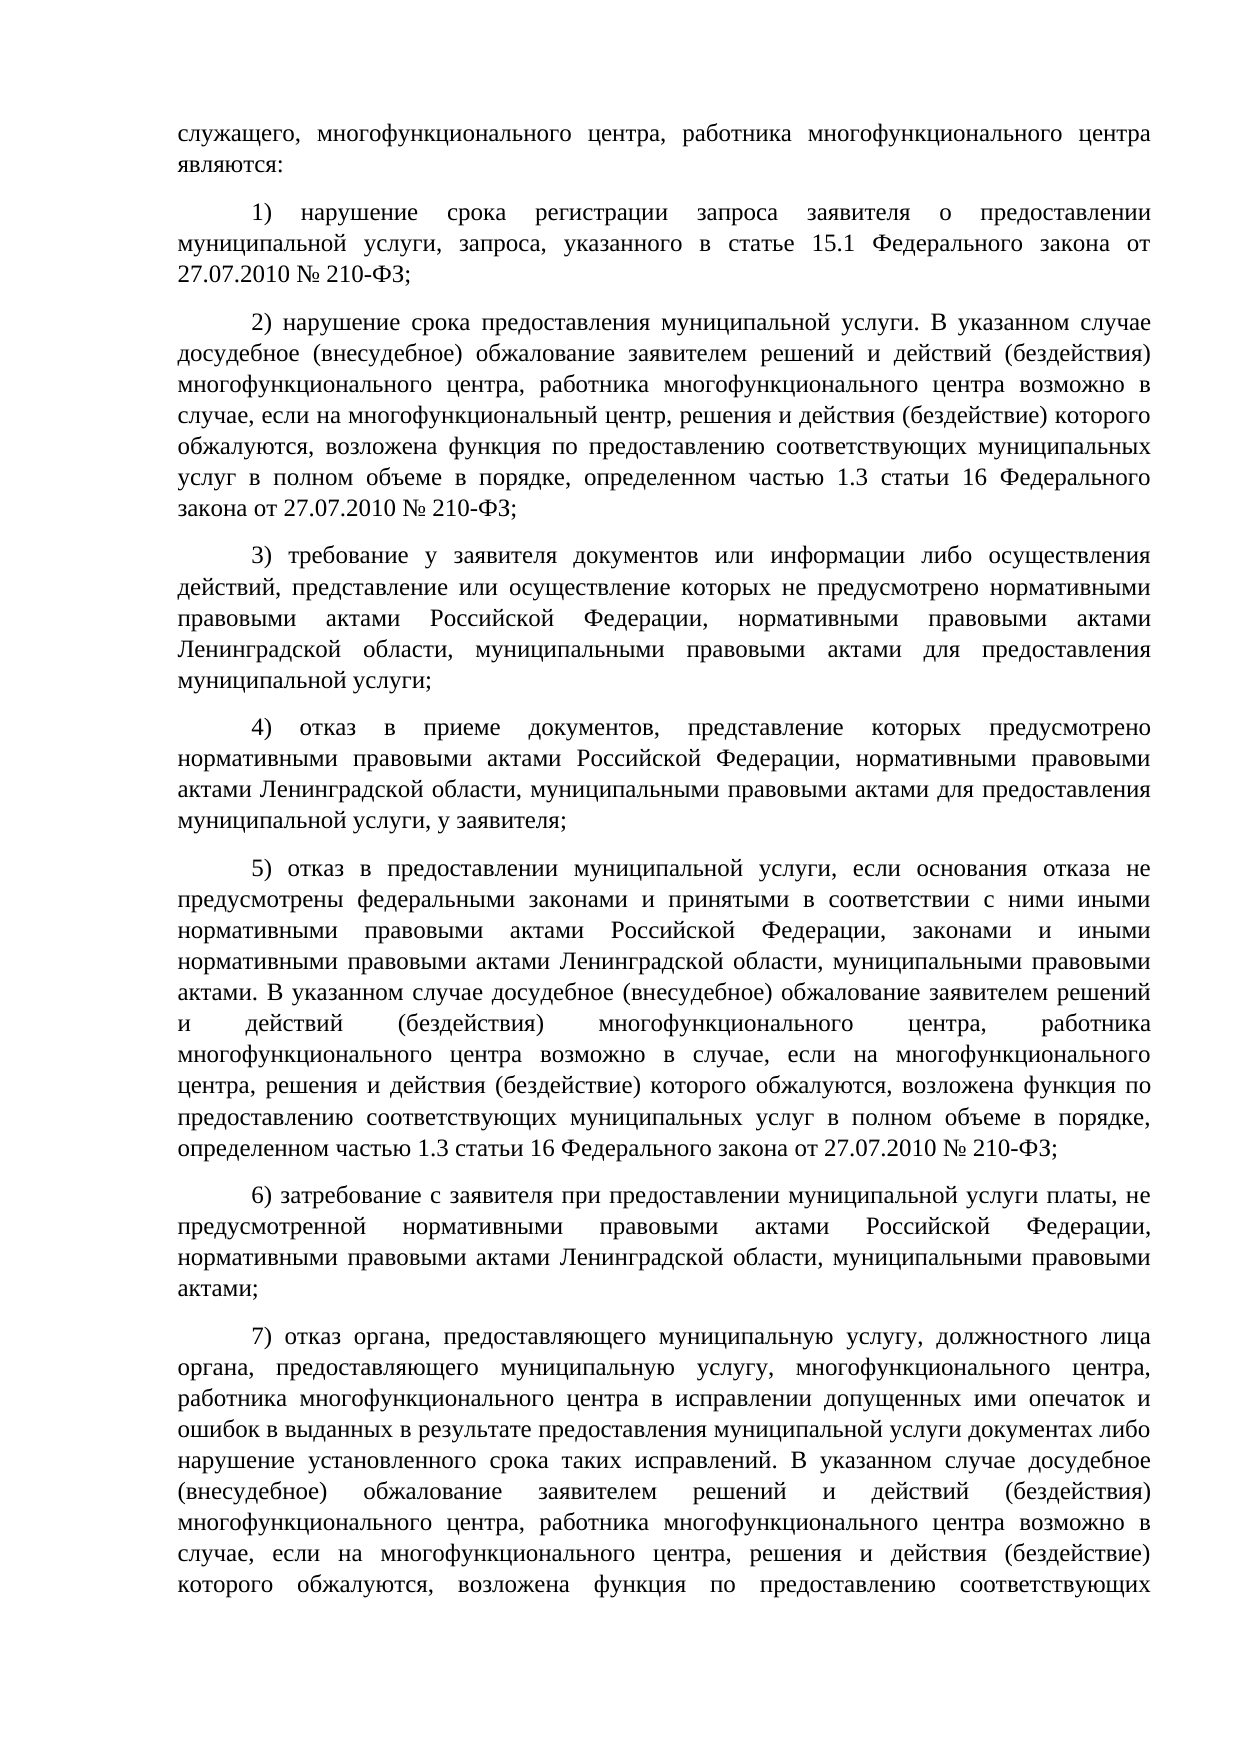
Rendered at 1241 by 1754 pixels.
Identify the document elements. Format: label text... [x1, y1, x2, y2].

text 2) нарушение срока предоставления муниципальной услуги. В указанном случае досудебное (внесудебное) обжалование заявителем решений и действий (бездействия) многофункционального центра, работника многофункционального центра возможно в случае, если на многофункциональный центр, решения и действия (бездействие) которого обжалуются, возложена функция по предоставлению соответствующих муниципальных услуг в полном объеме в порядке, определенном частью 1.3 статьи 16 Федерального закона от 27.07.2010 № 210-ФЗ; [177, 307, 1152, 522]
text 3) требование у заявителя документов или информации либо осуществления действий, представление или осуществление которых не предусмотрено нормативными правовыми актами Российской Федерации, нормативными правовыми актами Ленинградской области, муниципальными правовыми актами для предоставления муниципальной услуги; [177, 541, 1152, 693]
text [177, 1321, 1152, 1598]
text 6) затребование с заявителя при предоставлении муниципальной услуги платы, не предусмотренной нормативными правовыми актами Российской Федерации, нормативными правовыми актами Ленинградской области, муниципальными правовыми актами; [177, 1180, 1152, 1302]
text 5) отказ в предоставлении муниципальной услуги, если основания отказа не предусмотрены федеральными законами и принятыми в соответствии с ними иными нормативными правовыми актами Российской Федерации, законами и иными нормативными правовыми актами Ленинградской области, муниципальными правовыми актами. В указанном случае досудебное (внесудебное) обжалование заявителем решений и действий (бездействия) многофункционального центра, работника многофункционального центра возможно в случае, если на многофункционального центра, решения и действия (бездействие) которого обжалуются, возложена функция по предоставлению соответствующих муниципальных услуг в полном объеме в порядке, определенном частью 1.3 статьи 16 Федерального закона от 27.07.2010 № 210-ФЗ; [177, 853, 1152, 1161]
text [177, 118, 1152, 178]
text 1) нарушение срока регистрации запроса заявителя о предоставлении муниципальной услуги, запроса, указанного в статье 15.1 Федерального закона от 27.07.2010 № 210-ФЗ; [177, 197, 1152, 288]
text 4) отказ в приеме документов, представление которых предусмотрено нормативными правовыми актами Российской Федерации, нормативными правовыми актами Ленинградской области, муниципальными правовыми актами для предоставления муниципальной услуги, у заявителя; [177, 712, 1152, 834]
